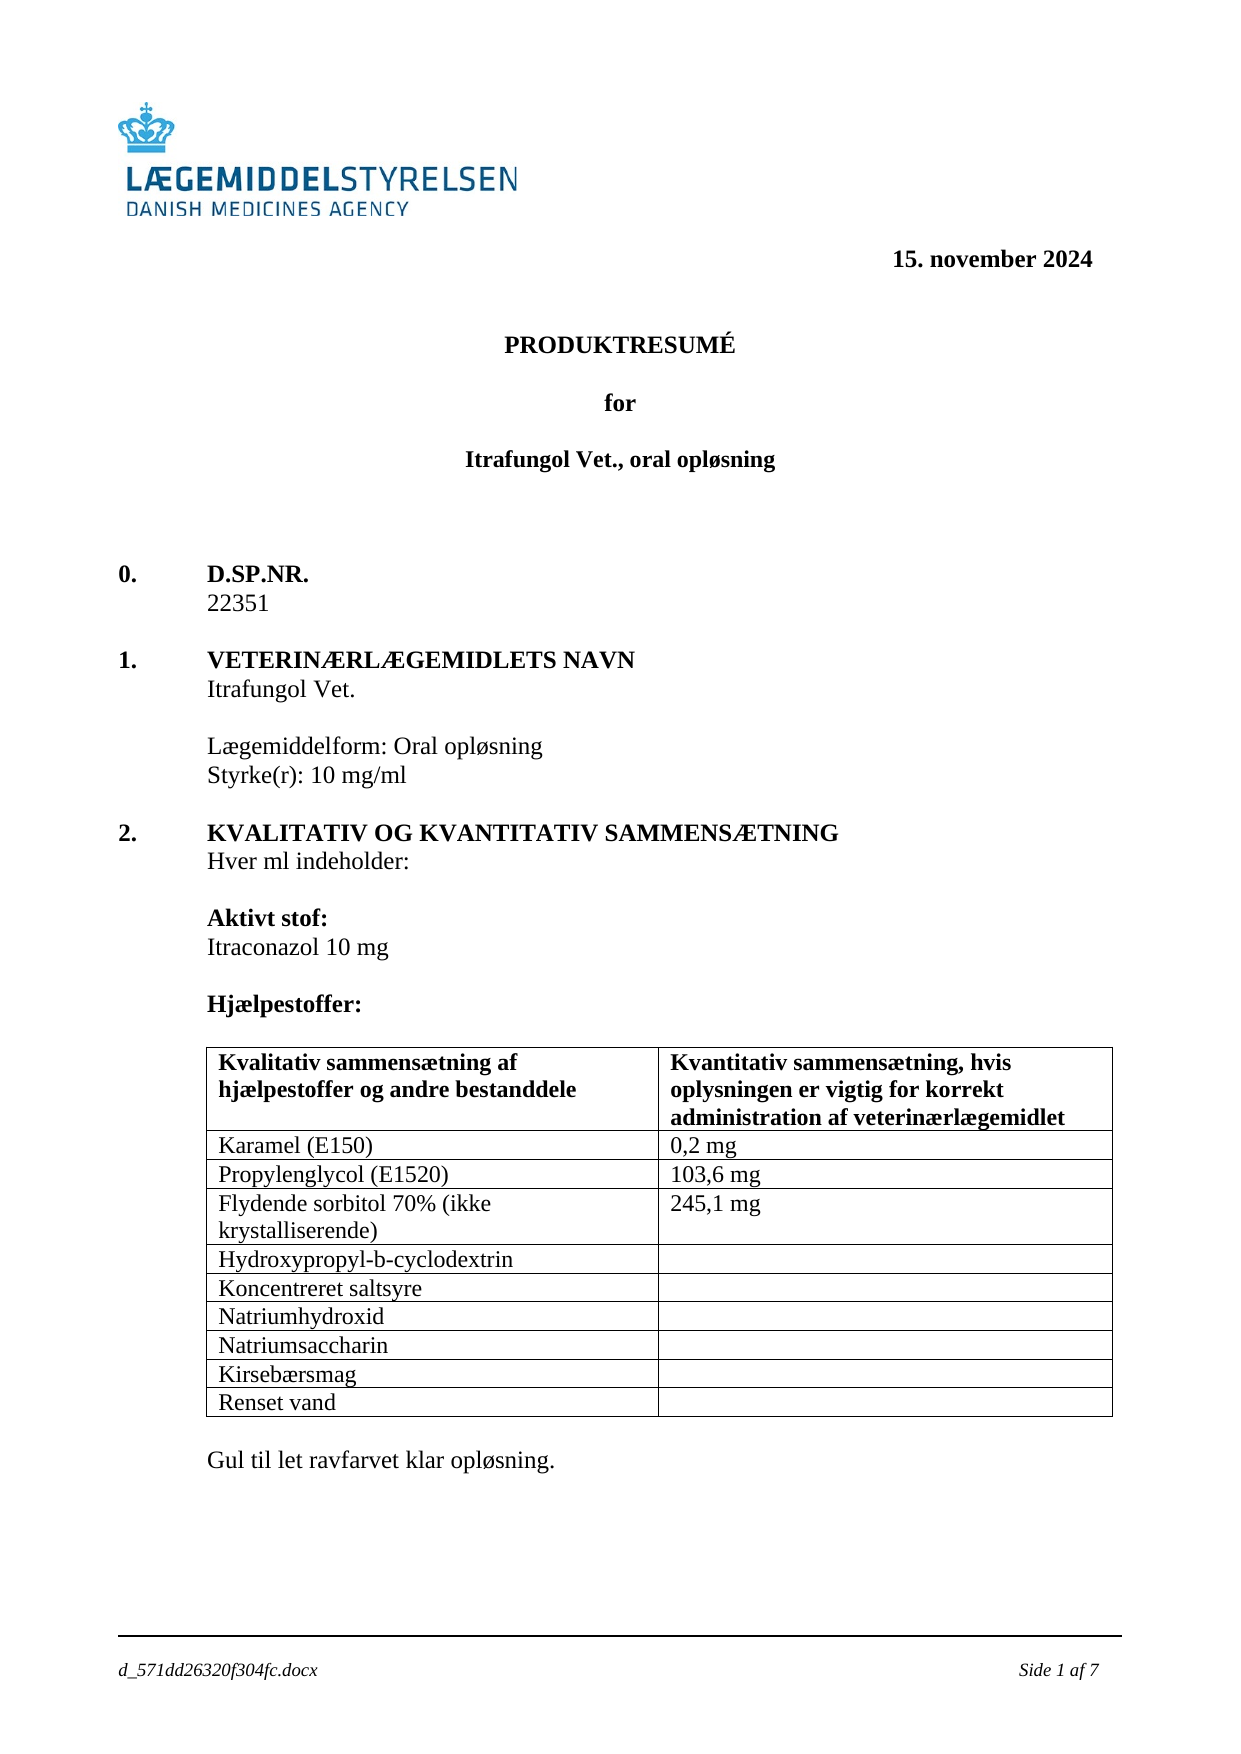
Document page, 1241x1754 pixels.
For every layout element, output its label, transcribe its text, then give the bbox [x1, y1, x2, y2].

text 0. D.SP.NR. [118, 559, 1122, 588]
text 22351 [207, 588, 1122, 616]
table_header Kvantitativ sammensætning, hvis oplysningen er vigtig for korrekt administration af veterinærlægemidlet [659, 1048, 1112, 1130]
text Styrke(r): 10 mg/ml [207, 760, 1122, 789]
table_cell Renset vand [207, 1388, 658, 1416]
table_cell 0,2 mg [659, 1131, 1112, 1159]
text Gul til let ravfarvet klar opløsning. [207, 1446, 1122, 1474]
table_cell Propylenglycol (E1520) [207, 1160, 658, 1188]
table_cell [659, 1388, 1112, 1416]
text Hjælpestoffer: [207, 989, 1122, 1018]
table_cell [659, 1360, 1112, 1387]
table_cell 245,1 mg [659, 1189, 1112, 1244]
text 15. november 2024 [118, 244, 1122, 273]
text Itrafungol Vet., oral opløsning [118, 445, 1122, 473]
text PRODUKTRESUMÉ [118, 330, 1122, 359]
text Lægemiddelform: Oral opløsning [207, 731, 1122, 760]
text Itraconazol 10 mg [207, 932, 1122, 960]
table_cell Flydende sorbitol 70% (ikke krystalliserende) [207, 1189, 658, 1244]
text 2. KVALITATIV OG KVANTITATIV SAMMENSÆTNING [118, 818, 1122, 846]
text Hver ml indeholder: [207, 846, 1122, 903]
text for [118, 388, 1122, 416]
table_cell Natriumsaccharin [207, 1331, 658, 1358]
table_cell Koncentreret saltsyre [207, 1274, 658, 1301]
table_cell Kirsebærsmag [207, 1360, 658, 1387]
table_cell 103,6 mg [659, 1160, 1112, 1188]
text Itrafungol Vet. [207, 674, 1122, 703]
text 1. VETERINÆRLÆGEMIDLETS NAVN [118, 645, 1122, 674]
table_cell [659, 1302, 1112, 1330]
table_cell [659, 1245, 1112, 1273]
table_cell [659, 1274, 1112, 1301]
table_cell Natriumhydroxid [207, 1302, 658, 1330]
picture [118, 102, 517, 216]
table_cell Hydroxypropyl-b-cyclodextrin [207, 1245, 658, 1273]
table_cell [659, 1331, 1112, 1358]
table_header Kvalitativ sammensætning af hjælpestoffer og andre bestanddele [207, 1048, 658, 1130]
text Aktivt stof: [207, 903, 1122, 932]
table_cell Karamel (E150) [207, 1131, 658, 1159]
